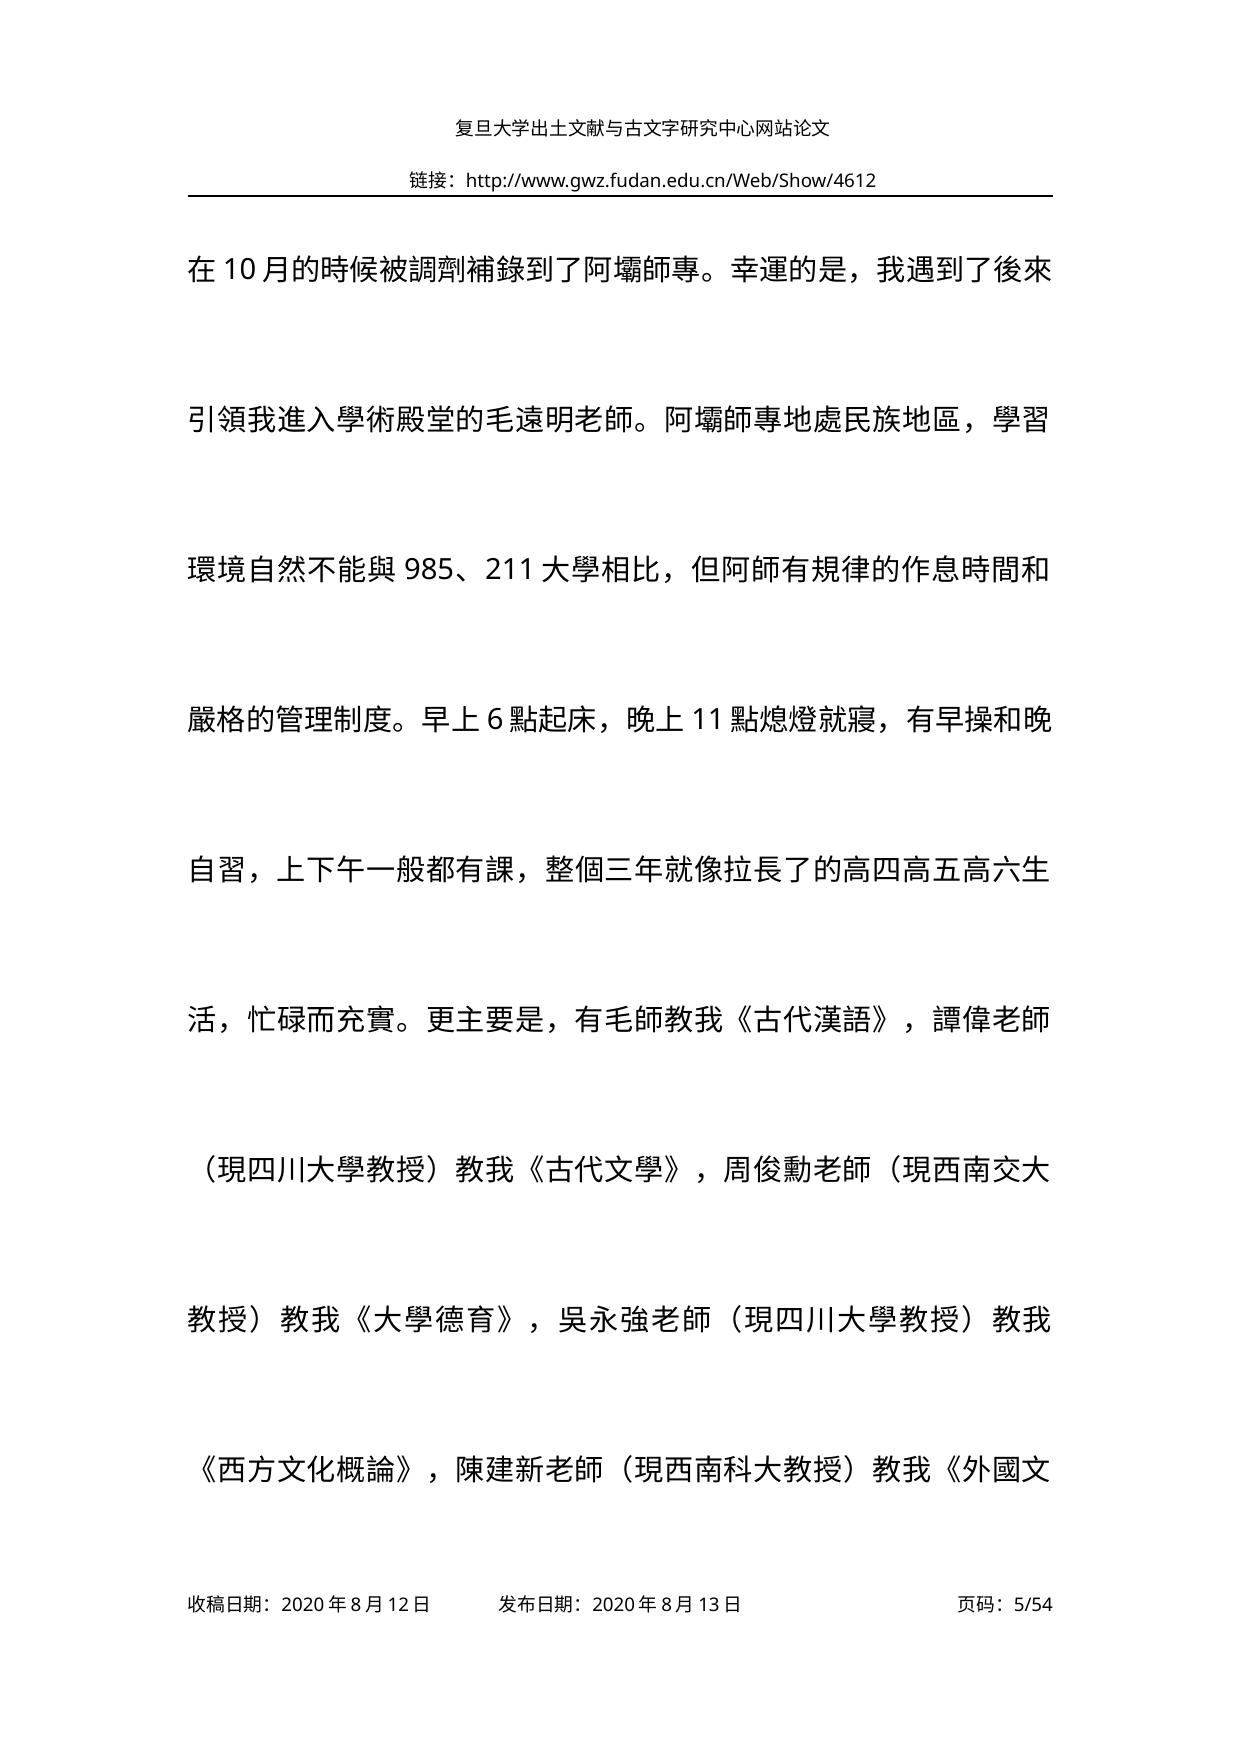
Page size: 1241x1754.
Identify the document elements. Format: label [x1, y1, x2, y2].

text [187, 231, 1053, 1506]
